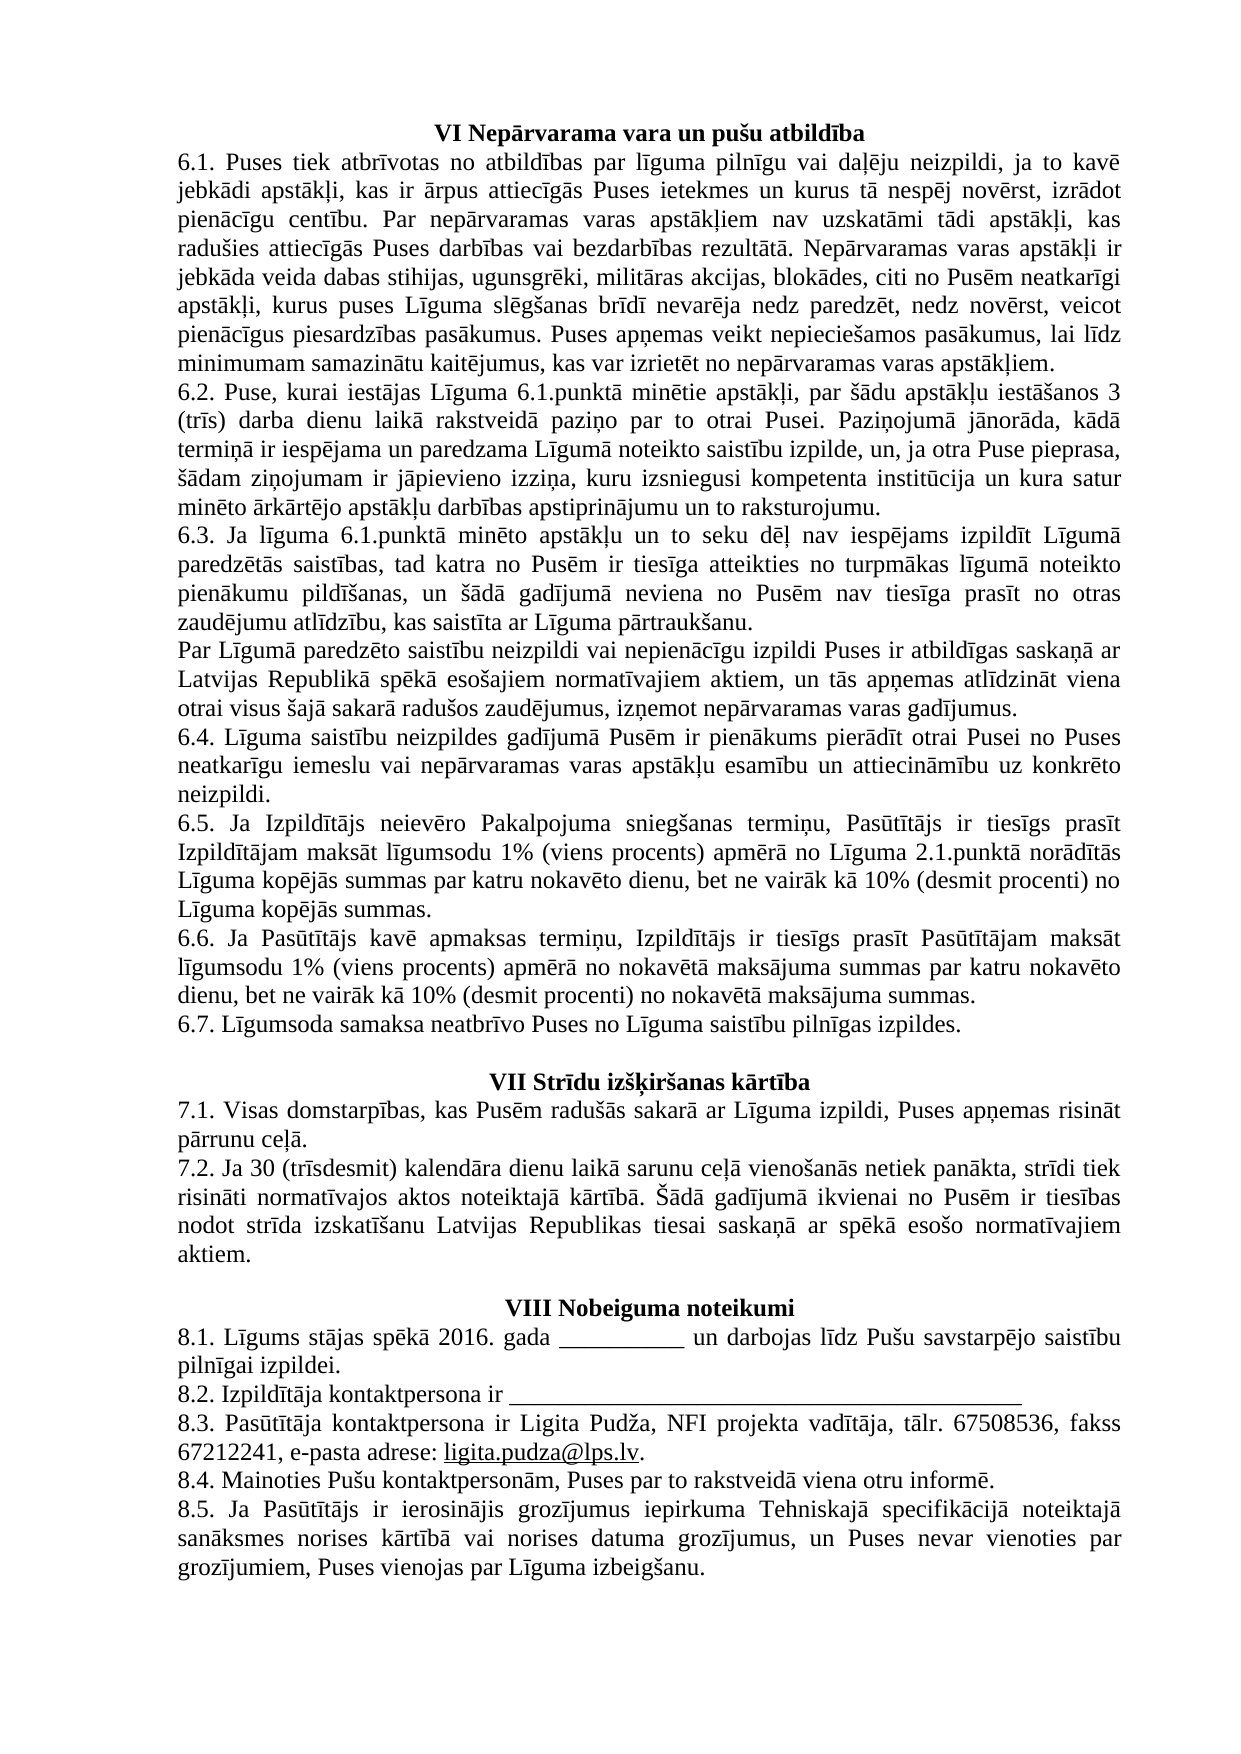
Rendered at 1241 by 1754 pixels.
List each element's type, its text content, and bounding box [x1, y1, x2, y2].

text 8.4. Mainoties Pušu kontaktpersonām, Puses par to rakstveidā viena otru informē. [177, 1466, 1122, 1494]
text 8.3. Pasūtītāja kontaktpersona ir Ligita Pudža, NFI projekta vadītāja, tālr. 67508536, fakss 67212241, e-pasta adrese: ligita.pudza@lps.lv. [177, 1408, 1122, 1466]
text Par Līgumā paredzēto saistību neizpildi vai nepienācīgu izpildi Puses ir atbildīgas saskaņā ar Latvijas Republikā spēkā esošajiem normatīvajiem aktiem, un tās apņemas atlīdzināt viena otrai visus šajā sakarā radušos zaudējumus, izņemot nepārvaramas varas gadījumus. [177, 636, 1122, 722]
subtitle VIII Nobeiguma noteikumi [177, 1293, 1122, 1322]
text 7.1. Visas domstarpības, kas Pusēm radušās sakarā ar Līguma izpildi, Puses apņemas risināt pārrunu ceļā. [177, 1096, 1122, 1153]
text 6.7. Līgumsoda samaksa neatbrīvo Puses no Līguma saistību pilnīgas izpildes. [177, 1009, 1122, 1038]
text 6.3. Ja līguma 6.1.punktā minēto apstākļu un to seku dēļ nav iespējams izpildīt Līgumā paredzētās saistības, tad katra no Pusēm ir tiesīga atteikties no turpmākas līgumā noteikto pienākumu pildīšanas, un šādā gadījumā neviena no Pusēm nav tiesīga prasīt no otras zaudējumu atlīdzību, kas saistīta ar Līguma pārtraukšanu. [177, 521, 1122, 636]
text 7.2. Ja 30 (trīsdesmit) kalendāra dienu laikā sarunu ceļā vienošanās netiek panākta, strīdi tiek risināti normatīvajos aktos noteiktajā kārtībā. Šādā gadījumā ikvienai no Pusēm ir tiesības nodot strīda izskatīšanu Latvijas Republikas tiesai saskaņā ar spēkā esošo normatīvajiem aktiem. [177, 1153, 1122, 1268]
text 8.5. Ja Pasūtītājs ir ierosinājis grozījumus iepirkuma Tehniskajā specifikācijā noteiktajā sanāksmes norises kārtībā vai norises datuma grozījumus, un Puses nevar vienoties par grozījumiem, Puses vienojas par Līguma izbeigšanu. [177, 1494, 1122, 1581]
text 8.1. stājas spēkā 2016. gada __________ un darbojas līdz Pušu savstarpējo saistību pilnīgai izpildei. [177, 1322, 1122, 1379]
text 6.2. Puse, kurai iestājas Līguma 6.1.punktā minētie apstākļi, par šādu apstākļu iestāšanos 3 (trīs) darba dienu laikā rakstveidā paziņo par to otrai Pusei. Paziņojumā jānorāda, kādā termiņā ir iespējama un paredzama Līgumā noteikto saistību izpilde, un, ja otra Puse pieprasa, šādam ziņojumam ir jāpievieno , kuru izsniegusi kompetenta institūcija un kura satur minēto ārkārtējo apstākļu darbības apstiprinājumu un to raksturojumu. [177, 377, 1122, 521]
text VII Strīdu izšķiršanas kārtība [177, 1067, 1122, 1096]
text 6.6. Ja Pasūtītājs kavē apmaksas termiņu, Izpildītājs ir tiesīgs prasīt Pasūtītājam maksāt līgumsodu 1% (viens procents) apmērā no nokavētā maksājuma summas par katru nokavēto dienu, bet ne vairāk kā 10% (desmit procenti) no nokavētā maksājuma summas. [177, 923, 1122, 1009]
text 6.1. Puses tiek atbrīvotas no atbildības par līguma pilnīgu vai daļēju neizpildi, ja to kavē jebkādi apstākļi, kas ir ārpus attiecīgās Puses ietekmes un kurus tā nespēj novērst, izrādot pienācīgu centību. Par nepārvaramas varas apstākļiem nav uzskatāmi tādi apstākļi, kas radušies attiecīgās Puses darbības vai bezdarbības rezultātā. Nepārvaramas varas apstākļi ir jebkāda veida dabas stihijas, ugunsgrēki, militāras akcijas, blokādes, citi no Pusēm neatkarīgi apstākļi, kurus puses Līguma slēgšanas brīdī nevarēja nedz paredzēt, nedz novērst, veicot pienācīgus piesardzības pasākumus. Puses apņemas veikt nepieciešamos pasākumus, lai līdz minimumam samazinātu kaitējumus, kas var izrietēt no nepārvaramas varas apstākļiem. [177, 147, 1122, 377]
text 8.2. Izpildītāja kontaktpersona ir _________________________________________ [177, 1379, 1122, 1408]
text 6.5. Ja Izpildītājs neievēro Pakalpojuma sniegšanas termiņu, Pasūtītājs ir tiesīgs prasīt Izpildītājam maksāt līgumsodu 1% (viens procents) apmērā no Līguma 2.1.punktā norādītās Līguma kopējās summas par katru nokavēto dienu, bet ne vairāk kā 10% (desmit procenti) no Līguma kopējās summas. [177, 808, 1122, 923]
text VI Nepārvarama vara un pušu atbildība [177, 118, 1122, 147]
text 6.4. Līguma saistību neizpildes gadījumā Pusēm ir pienākums pierādīt otrai Pusei no Puses neatkarīgu iemeslu vai nepārvaramas varas apstākļu esamību un attiecināmību uz konkrēto neizpildi. [177, 722, 1122, 808]
